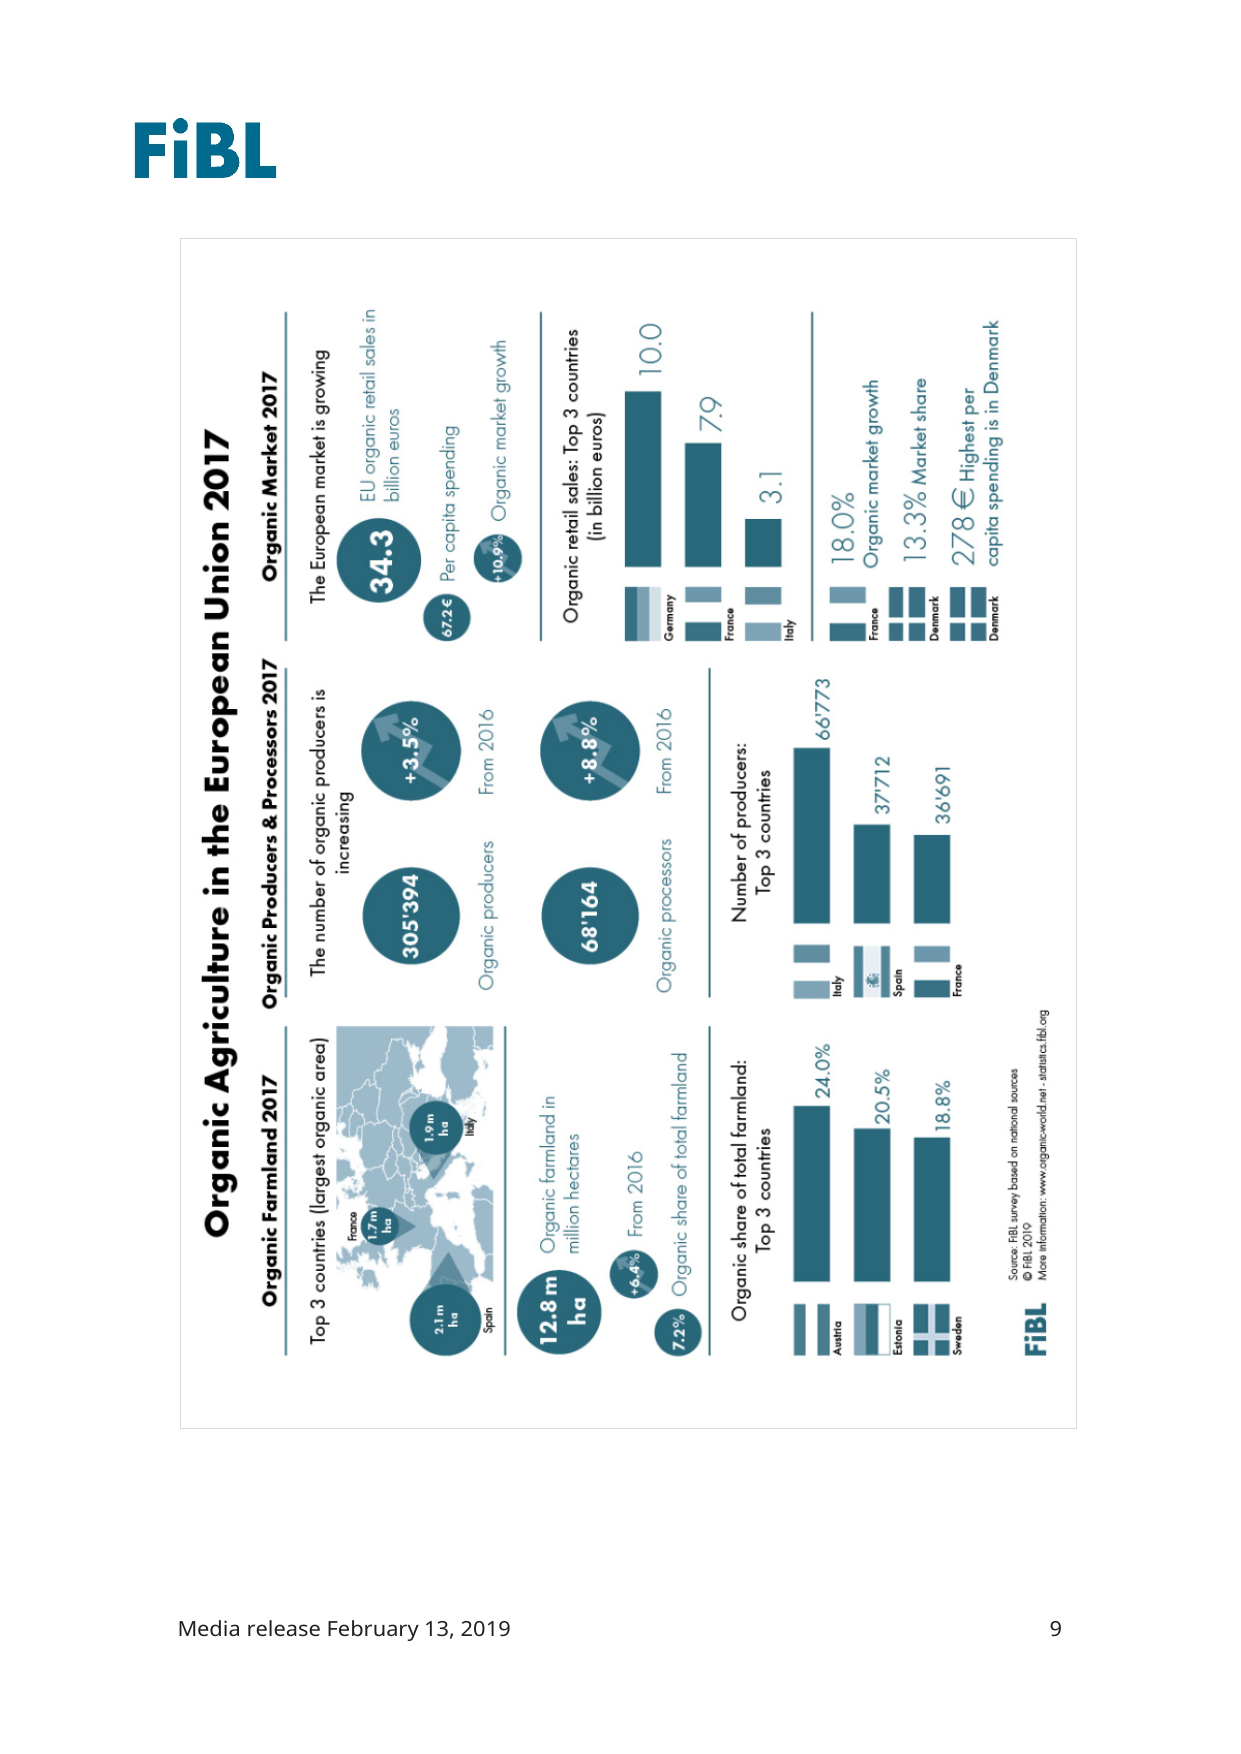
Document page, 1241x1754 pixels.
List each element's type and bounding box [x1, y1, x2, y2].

picture [181, 240, 1076, 1428]
picture [211, 134, 220, 144]
picture [134, 118, 277, 178]
picture [211, 156, 224, 167]
